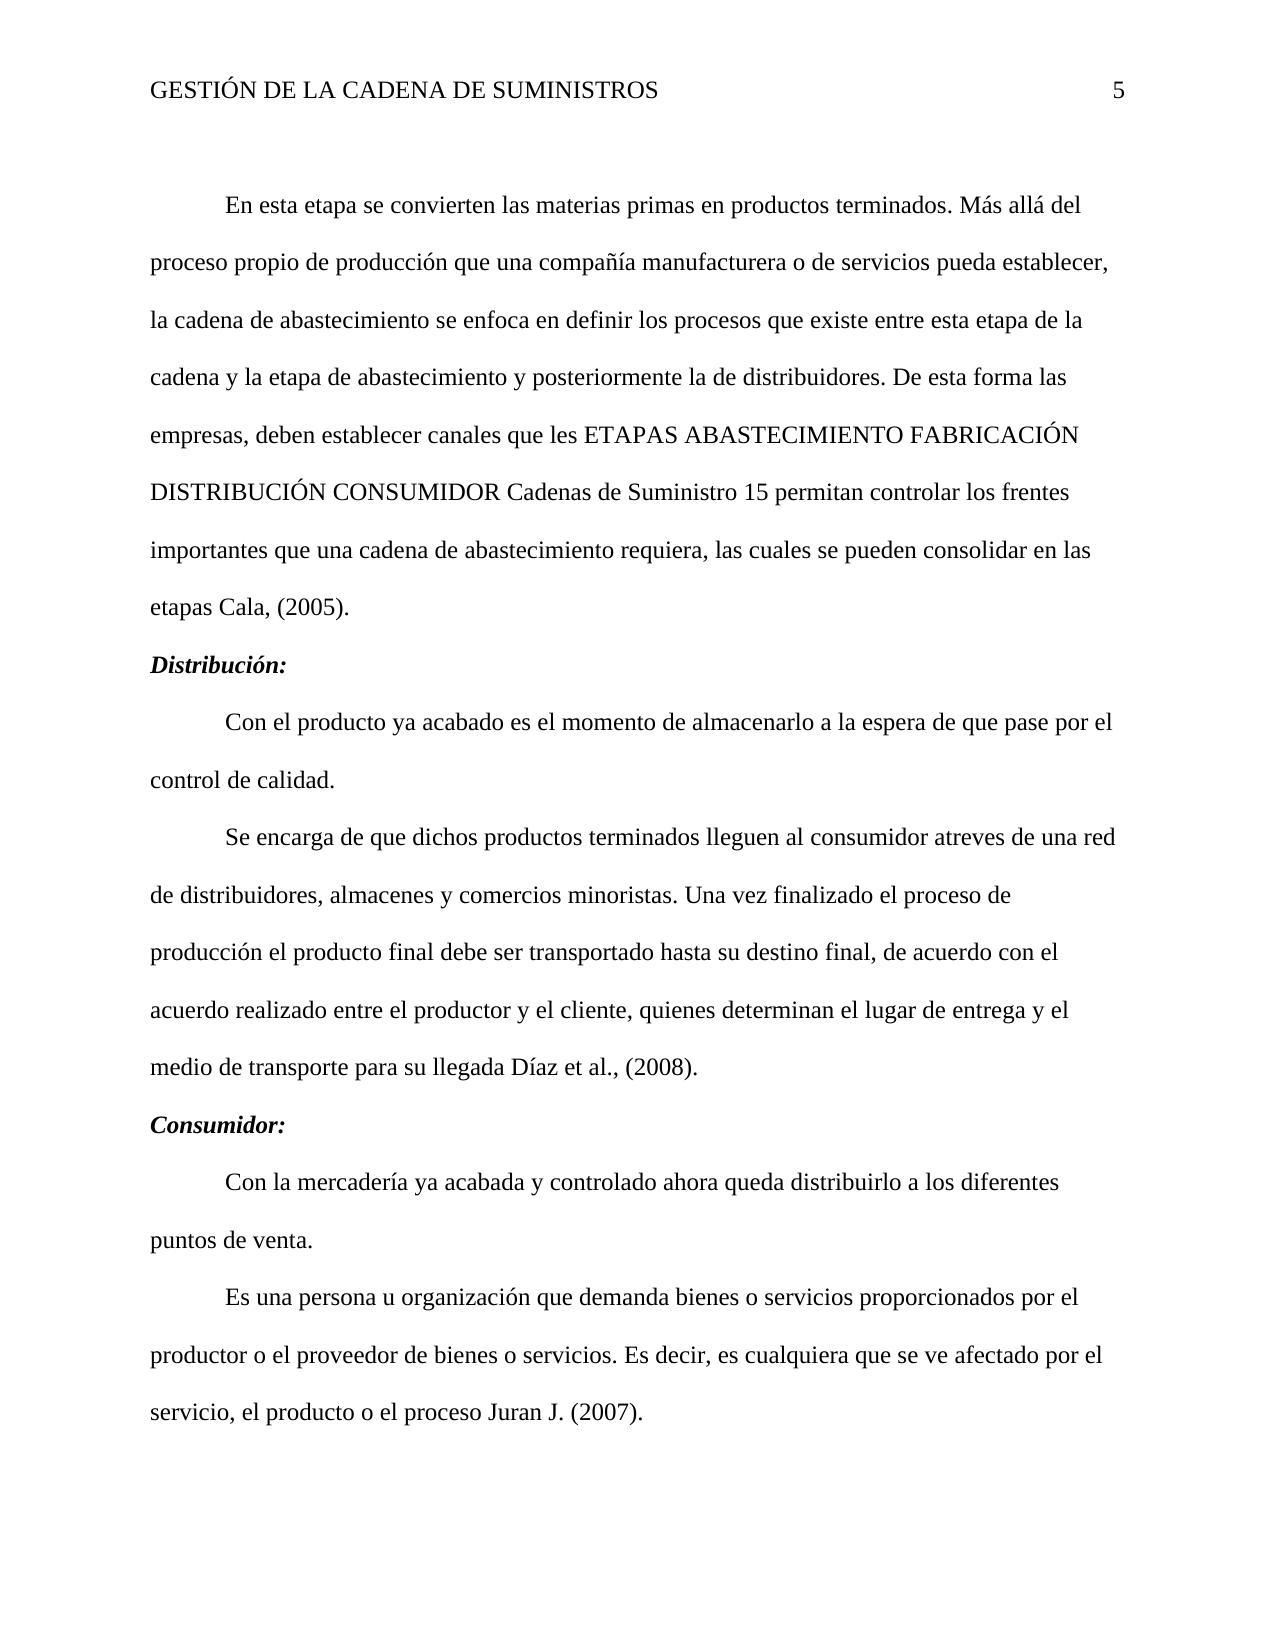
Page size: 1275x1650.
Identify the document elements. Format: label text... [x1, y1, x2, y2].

text Con el producto ya acabado es el momento de almacenarlo a la espera de que pase por el control de calidad. [150, 707, 1125, 794]
text Con la mercadería ya acabada y controlado ahora queda distribuirlo a los diferentes puntos de venta. [150, 1167, 1125, 1254]
subtitle Distribución: [150, 650, 1125, 679]
text Es una persona u organización que demanda bienes o servicios proporcionados por el productor o el proveedor de bienes o servicios. Es decir, es cualquiera que se ve afectado por el servicio, el producto o el proceso Juran J. (2007). [150, 1282, 1125, 1426]
text Se encarga de que dichos productos terminados lleguen al consumidor atreves de una red de distribuidores, almacenes y comercios minoristas. Una vez finalizado el proceso de producción el producto final debe ser transportado hasta su destino final, de acuerdo con el acuerdo realizado entre el productor y el cliente, quienes determinan el lugar de entrega y el medio de transporte para su llegada Díaz et al., (2008). [150, 822, 1125, 1081]
subtitle Consumidor: [150, 1110, 1125, 1139]
text En esta etapa se convierten las materias primas en productos terminados. Más allá del proceso propio de producción que una compañía manufacturera o de servicios pueda establecer, la cadena de abastecimiento se enfoca en definir los procesos que existe entre esta etapa de la cadena y la etapa de abastecimiento y posteriormente la de distribuidores. De esta forma las empresas, deben establecer canales que les ETAPAS ABASTECIMIENTO FABRICACIÓN DISTRIBUCIÓN CONSUMIDOR Cadenas de Suministro 15 permitan controlar los frentes importantes que una cadena de abastecimiento requiera, las cuales se pueden consolidar en las etapas Cala, (2005). [150, 190, 1125, 621]
